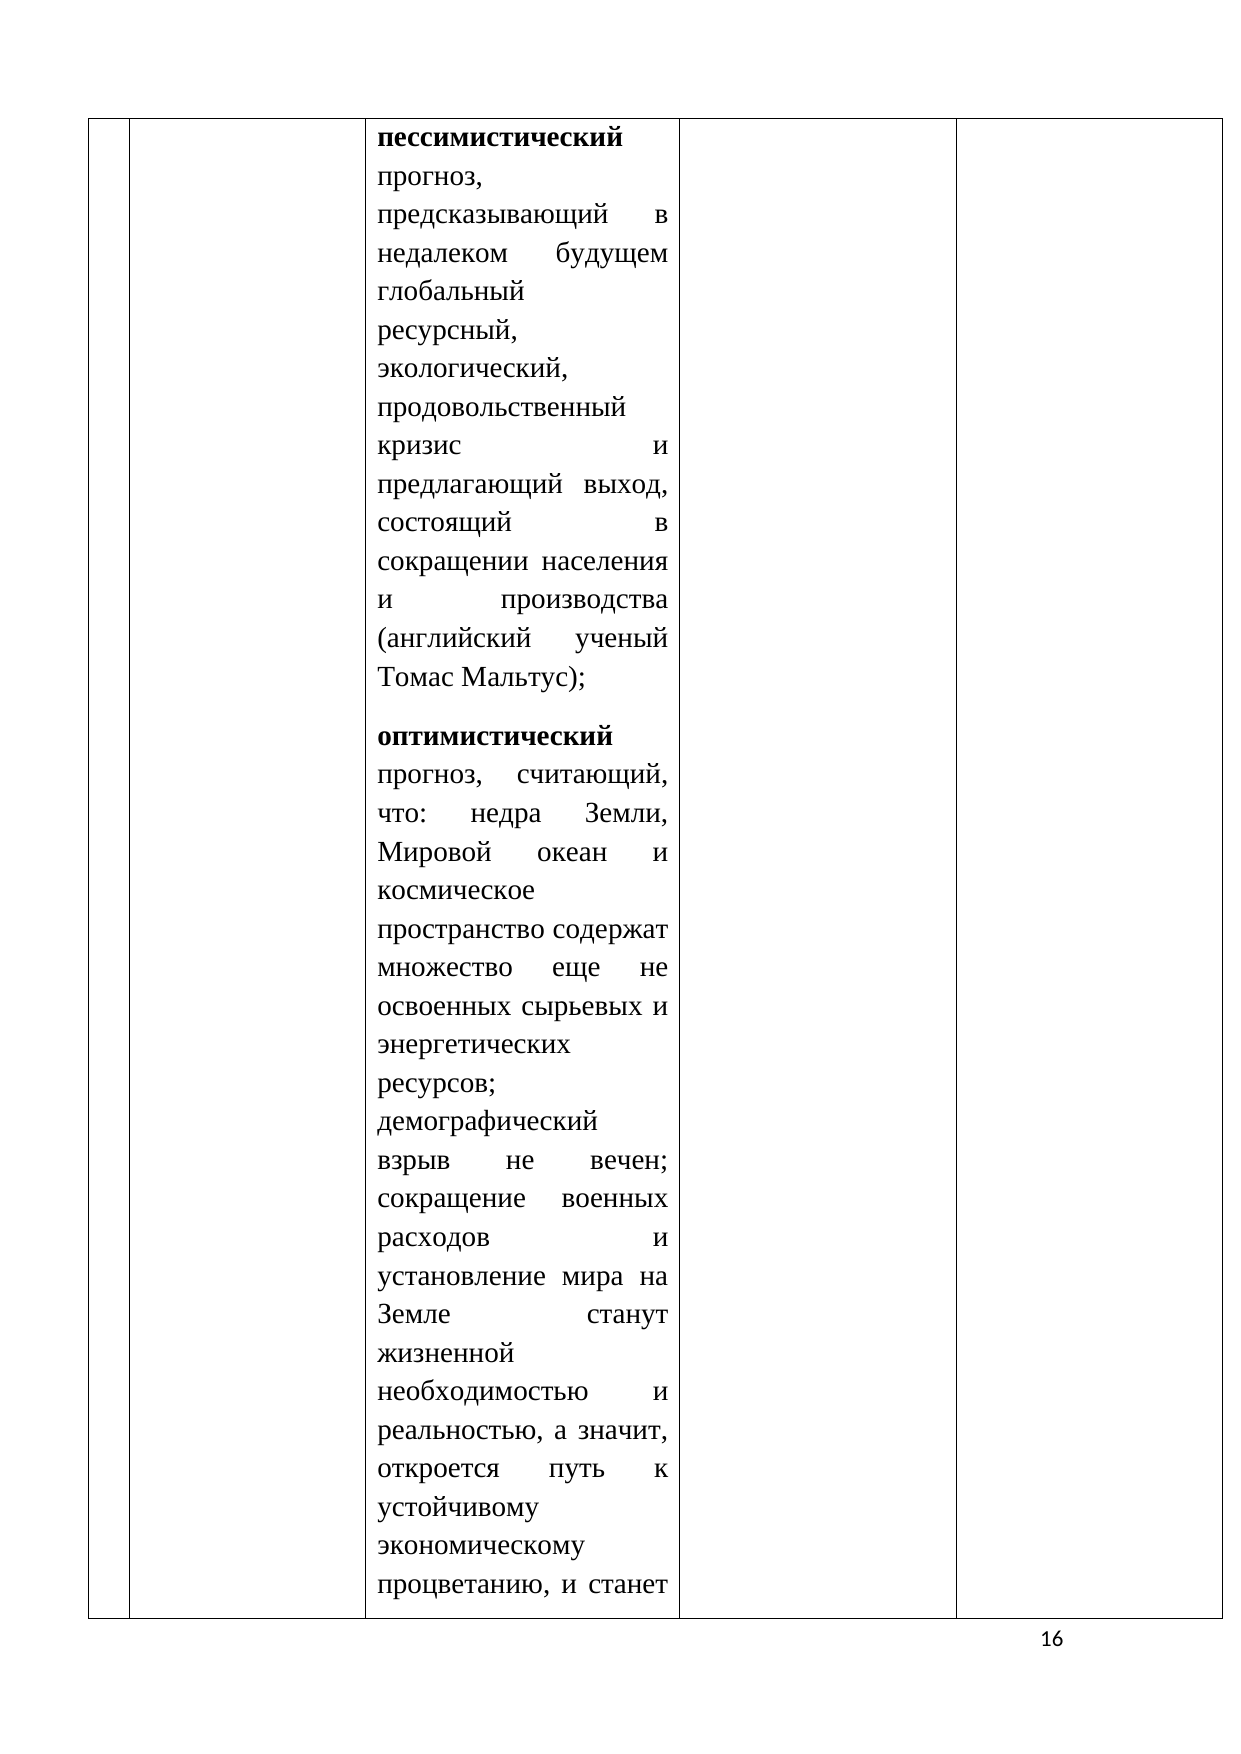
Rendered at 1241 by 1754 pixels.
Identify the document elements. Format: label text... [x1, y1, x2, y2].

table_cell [957, 119, 1222, 1618]
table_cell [130, 119, 365, 1618]
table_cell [366, 119, 679, 1618]
table_cell 3 [89, 119, 129, 1618]
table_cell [680, 119, 956, 1618]
